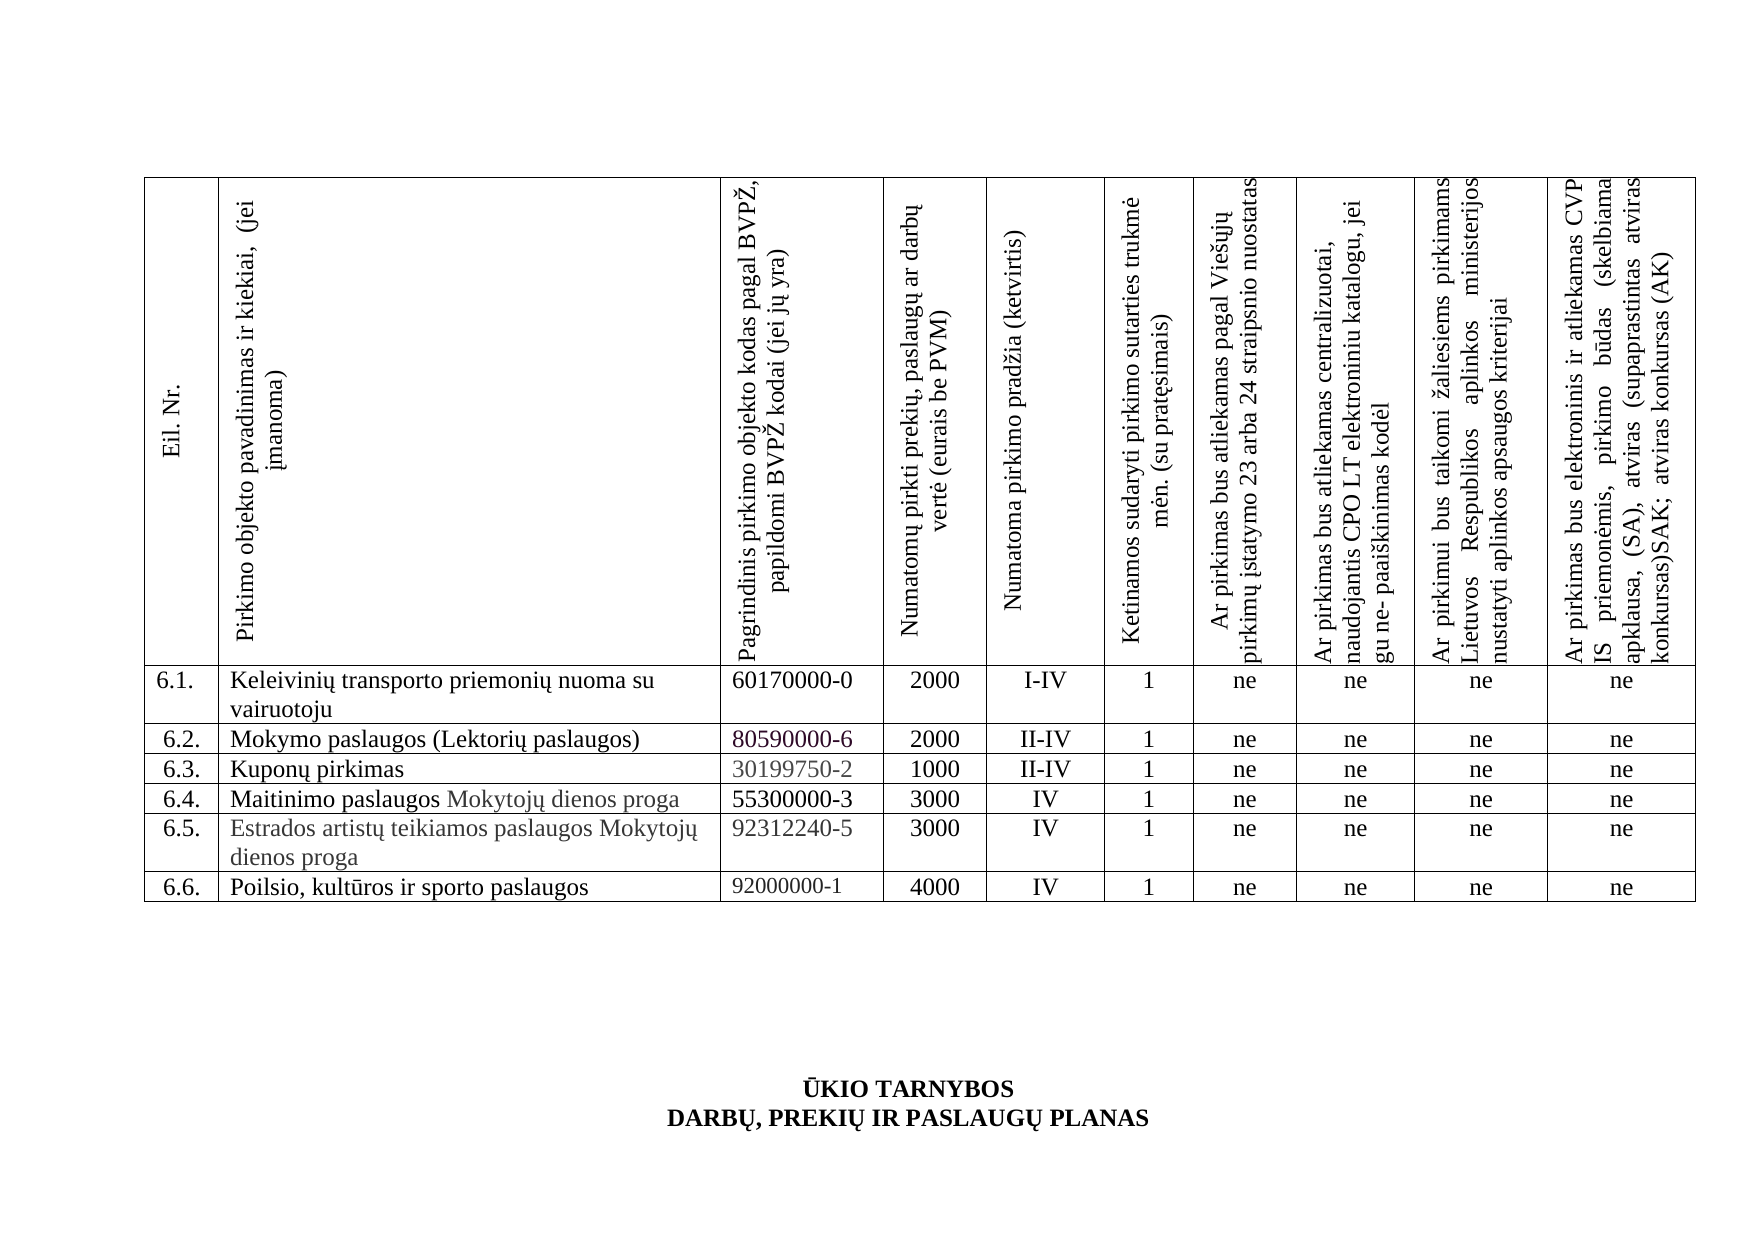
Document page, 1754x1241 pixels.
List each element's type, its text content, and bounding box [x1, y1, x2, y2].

table_cell ne [1548, 666, 1695, 723]
table_cell 2000 [884, 724, 986, 753]
text ŪKIO TARNYBOS [118, 1074, 1698, 1103]
table_cell 30199750-2 [721, 754, 883, 783]
table_header Eil. Nr. [145, 178, 218, 664]
table_cell 1 [1105, 666, 1193, 723]
table_cell Poilsio, kultūros ir sporto paslaugos [219, 872, 720, 901]
table_cell ne [1194, 814, 1296, 871]
table_cell 6.4. [145, 784, 218, 812]
table_cell 4000 [884, 872, 986, 901]
table_cell ne [1297, 814, 1414, 871]
table_cell ne [1548, 872, 1695, 901]
table_cell ne [1415, 814, 1547, 871]
table_cell 1 [1105, 724, 1193, 753]
table_cell 80590000-6 [721, 724, 883, 753]
table_cell IV [987, 872, 1104, 901]
table_cell Maitinimo paslaugos Mokytojų dienos proga [219, 784, 720, 812]
table_header Pirkimo objekto pavadinimas ir kiekiai, (jei įmanoma) [219, 178, 720, 664]
table_cell Keleivinių transporto priemonių nuoma su vairuotoju [219, 666, 720, 723]
table_cell ne [1194, 724, 1296, 753]
table_header Ar pirkimas bus elektroninis ir atliekamas CVP IS priemonėmis, pirkimo būdas (skelbiama apklausa, (SA), atviras (supaprastintas atviras konkursas)SAK; atviras konkursas (AK) [1548, 178, 1695, 664]
table_header Ar pirkimas bus atliekamas centralizuotai, naudojantis CPO LT elektroniniu katalogu, jei gu ne- paaiškinimas kodėl [1297, 178, 1414, 664]
table_cell ne [1297, 754, 1414, 783]
table_cell Mokymo paslaugos (Lektorių paslaugos) [219, 724, 720, 753]
table_cell ne [1194, 872, 1296, 901]
table_header Ar pirkimas bus atliekamas pagal Viešųjų pirkimų įstatymo 23 arba 24 straipsnio nuostatas [1194, 178, 1296, 664]
table_cell 92000000-1 [721, 872, 883, 901]
table_cell ne [1548, 814, 1695, 871]
table_cell 2000 [884, 666, 986, 723]
table_cell ne [1548, 724, 1695, 753]
table_cell ne [1548, 754, 1695, 783]
table_cell II-IV [987, 754, 1104, 783]
table_cell ne [1297, 872, 1414, 901]
table_cell 55300000-3 [721, 784, 883, 812]
table_cell ne [1415, 666, 1547, 723]
table_cell 92312240-5 [721, 814, 883, 871]
table_cell I-IV [987, 666, 1104, 723]
table_cell ne [1548, 784, 1695, 812]
table_cell 6.6. [145, 872, 218, 901]
table_cell 1 [1105, 754, 1193, 783]
table_cell II-IV [987, 724, 1104, 753]
table_cell ne [1297, 784, 1414, 812]
table_cell 1 [1105, 872, 1193, 901]
table_cell ne [1194, 784, 1296, 812]
table_cell ne [1415, 872, 1547, 901]
table_cell 3000 [884, 814, 986, 871]
table_cell IV [987, 814, 1104, 871]
table_cell ne [1194, 666, 1296, 723]
text darbų, prekių ir paslaugų planas [118, 1103, 1698, 1132]
table_header Numatoma pirkimo pradžia (ketvirtis) [987, 178, 1104, 664]
table_header Ketinamos sudaryti pirkimo sutarties trukmė mėn. (su pratęsimais) [1105, 178, 1193, 664]
table_cell 6.1. [145, 666, 218, 723]
table_cell 3000 [884, 784, 986, 812]
table_cell 6.5. [145, 814, 218, 871]
table_cell ne [1415, 784, 1547, 812]
table_cell ne [1297, 724, 1414, 753]
table_cell ne [1297, 666, 1414, 723]
table_cell IV [987, 784, 1104, 812]
table_cell ne [1415, 754, 1547, 783]
table_cell 60170000-0 [721, 666, 883, 723]
table_cell 6.3. [145, 754, 218, 783]
table_header Pagrindinis pirkimo objekto kodas pagal BVPŽ, papildomi BVPŽ kodai (jei jų yra) [721, 178, 883, 664]
table_cell Estrados artistų teikiamos paslaugos Mokytojų dienos proga [219, 814, 720, 871]
table_cell Kuponų pirkimas [219, 754, 720, 783]
table_cell ne [1194, 754, 1296, 783]
table_header Ar pirkimui bus taikomi žaliesiems pirkimams Lietuvos Respublikos aplinkos ministerijos nustatyti aplinkos apsaugos kriterijai [1415, 178, 1547, 664]
table_cell 1 [1105, 814, 1193, 871]
table_header Numatomų pirkti prekių, paslaugų ar darbų vertė (eurais be PVM) [884, 178, 986, 664]
table_cell 1 [1105, 784, 1193, 812]
table_cell ne [1415, 724, 1547, 753]
table_cell 6.2. [145, 724, 218, 753]
table_cell 1000 [884, 754, 986, 783]
